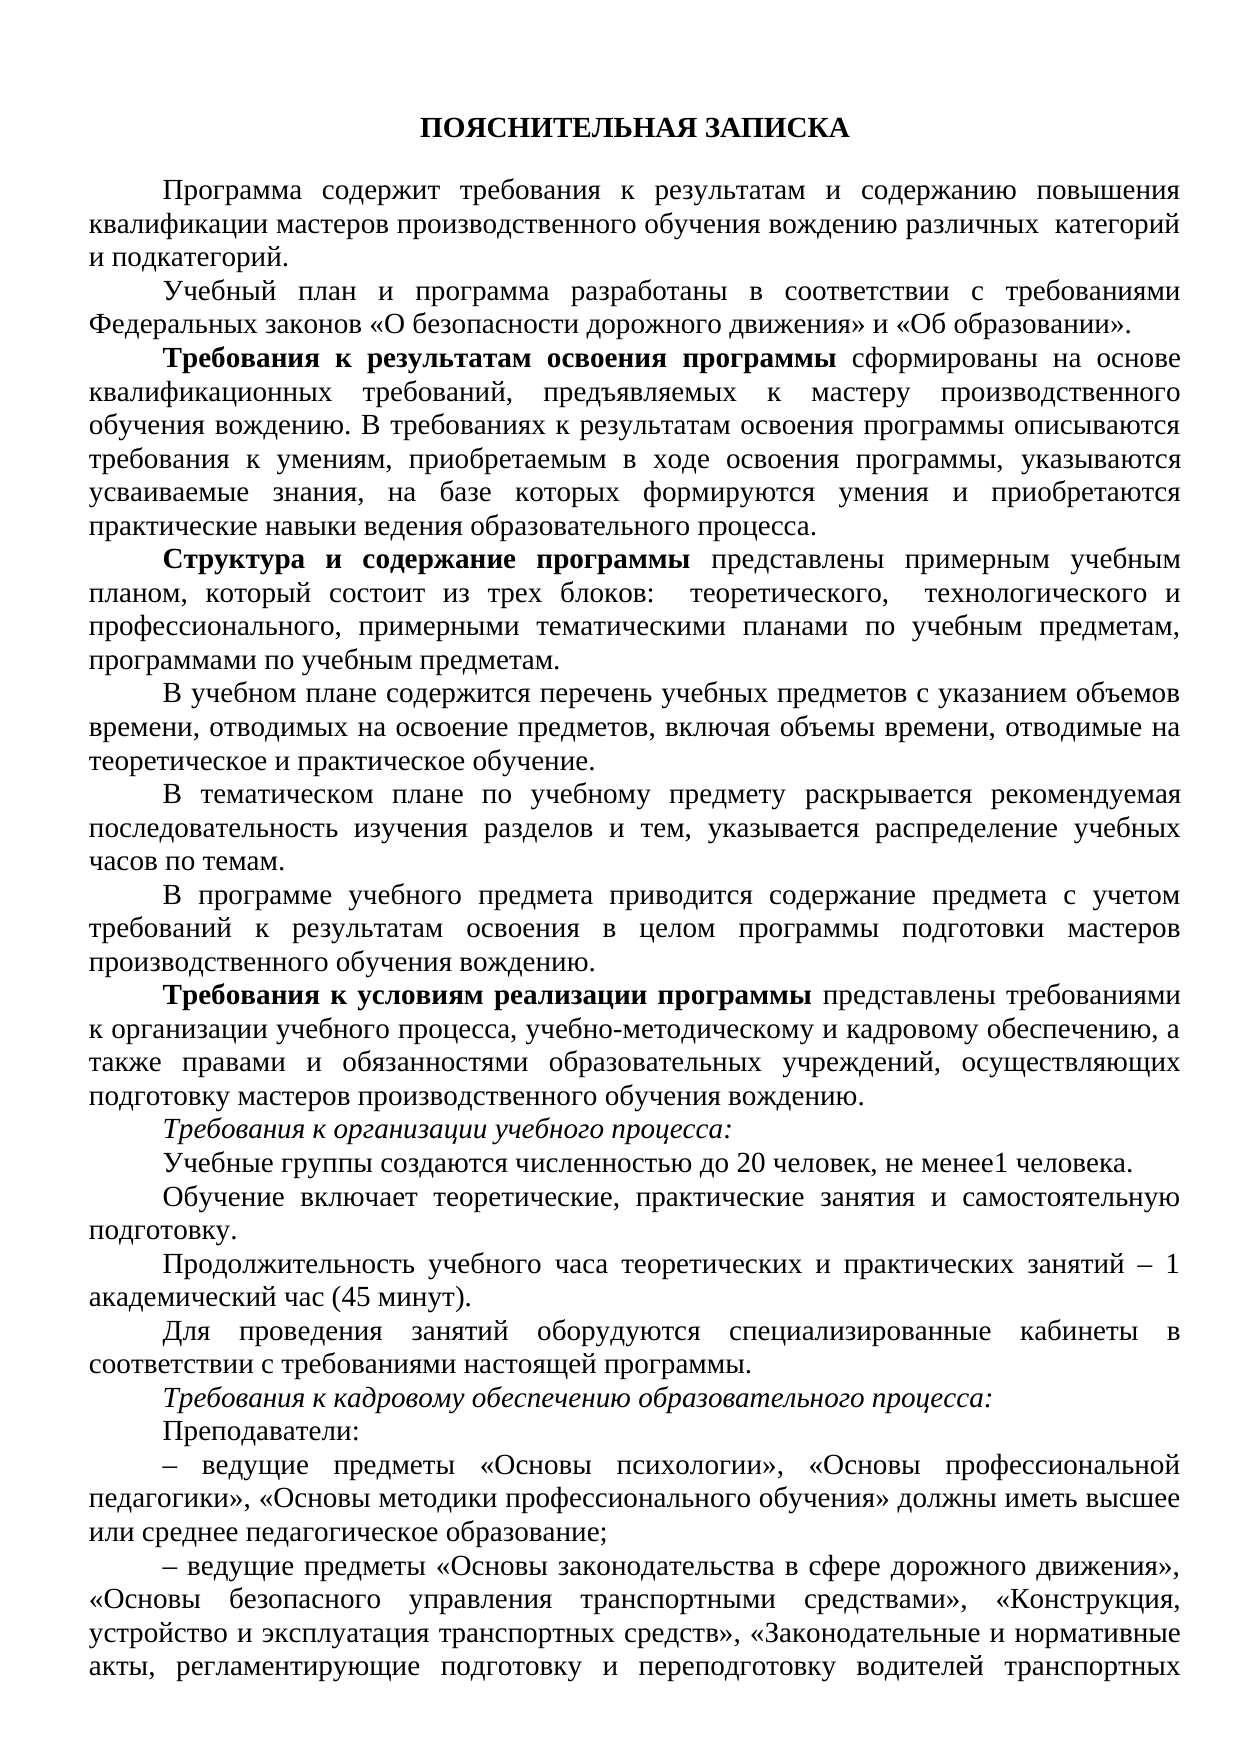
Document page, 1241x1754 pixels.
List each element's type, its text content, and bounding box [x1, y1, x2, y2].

text Преподаватели: [89, 1413, 1181, 1447]
text Для проведения занятий оборудуются специализированные кабинеты в соответствии с требованиями настоящей программы. [89, 1313, 1181, 1380]
text В учебном плане содержится перечень учебных предметов с указанием объемов времени, отводимых на освоение предметов, включая объемы времени, отводимые на теоретическое и практическое обучение. [89, 676, 1181, 776]
text Требования к условиям реализации программы представлены требованиями к организации учебного процесса, учебно-методическому и кадровому обеспечению, а также правами и обязанностями образовательных учреждений, осуществляющих подготовку мастеров производственного обучения вождению. [89, 977, 1181, 1112]
text В программе учебного предмета приводится содержание предмета с учетом требований к результатам освоения в целом программы подготовки мастеров производственного обучения вождению. [89, 877, 1181, 977]
text ПОЯСНИТЕЛЬНАЯ ЗАПИСКА [89, 110, 1181, 144]
text Требования к результатам освоения программы сформированы на основе квалификационных требований, предъявляемых к мастеру производственного обучения вождению. В требованиях к результатам освоения программы описываются требования к умениям, приобретаемым в ходе освоения программы, указываются усваиваемые знания, на базе которых формируются умения и приобретаются практические навыки ведения образовательного процесса. [89, 340, 1181, 541]
text Требования к кадровому обеспечению образовательного процесса: [89, 1380, 1181, 1413]
text Продолжительность учебного часа теоретических и практических занятий – 1 академический час (45 минут). [89, 1246, 1181, 1313]
text Учебный план и программа разработаны в соответствии с требованиями Федеральных законов «О безопасности дорожного движения» и «Об образовании». [89, 273, 1181, 340]
text Учебные группы создаются численностью до 20 человек, не менее1 человека. [89, 1145, 1181, 1179]
text Структура и содержание программы представлены примерным учебным планом, который состоит из трех блоков: теоретического, технологического и профессионального, примерными тематическими планами по учебным предметам, программами по учебным предметам. [89, 541, 1181, 676]
text Программа содержит требования к результатам и содержанию повышения квалификации мастеров производственного обучения вождению различных категорий и подкатегорий. [89, 172, 1181, 273]
text – ведущие предметы «Основы психологии», «Основы профессиональной педагогики», «Основы методики профессионального обучения» должны иметь высшее или среднее педагогическое образование; [89, 1447, 1181, 1548]
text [89, 1548, 1181, 1682]
text Требования к организации учебного процесса: [89, 1112, 1181, 1145]
text В тематическом плане по учебному предмету раскрывается рекомендуемая последовательность изучения разделов и тем, указывается распределение учебных часов по темам. [89, 776, 1181, 877]
text Обучение включает теоретические, практические занятия и самостоятельную подготовку. [89, 1179, 1181, 1246]
